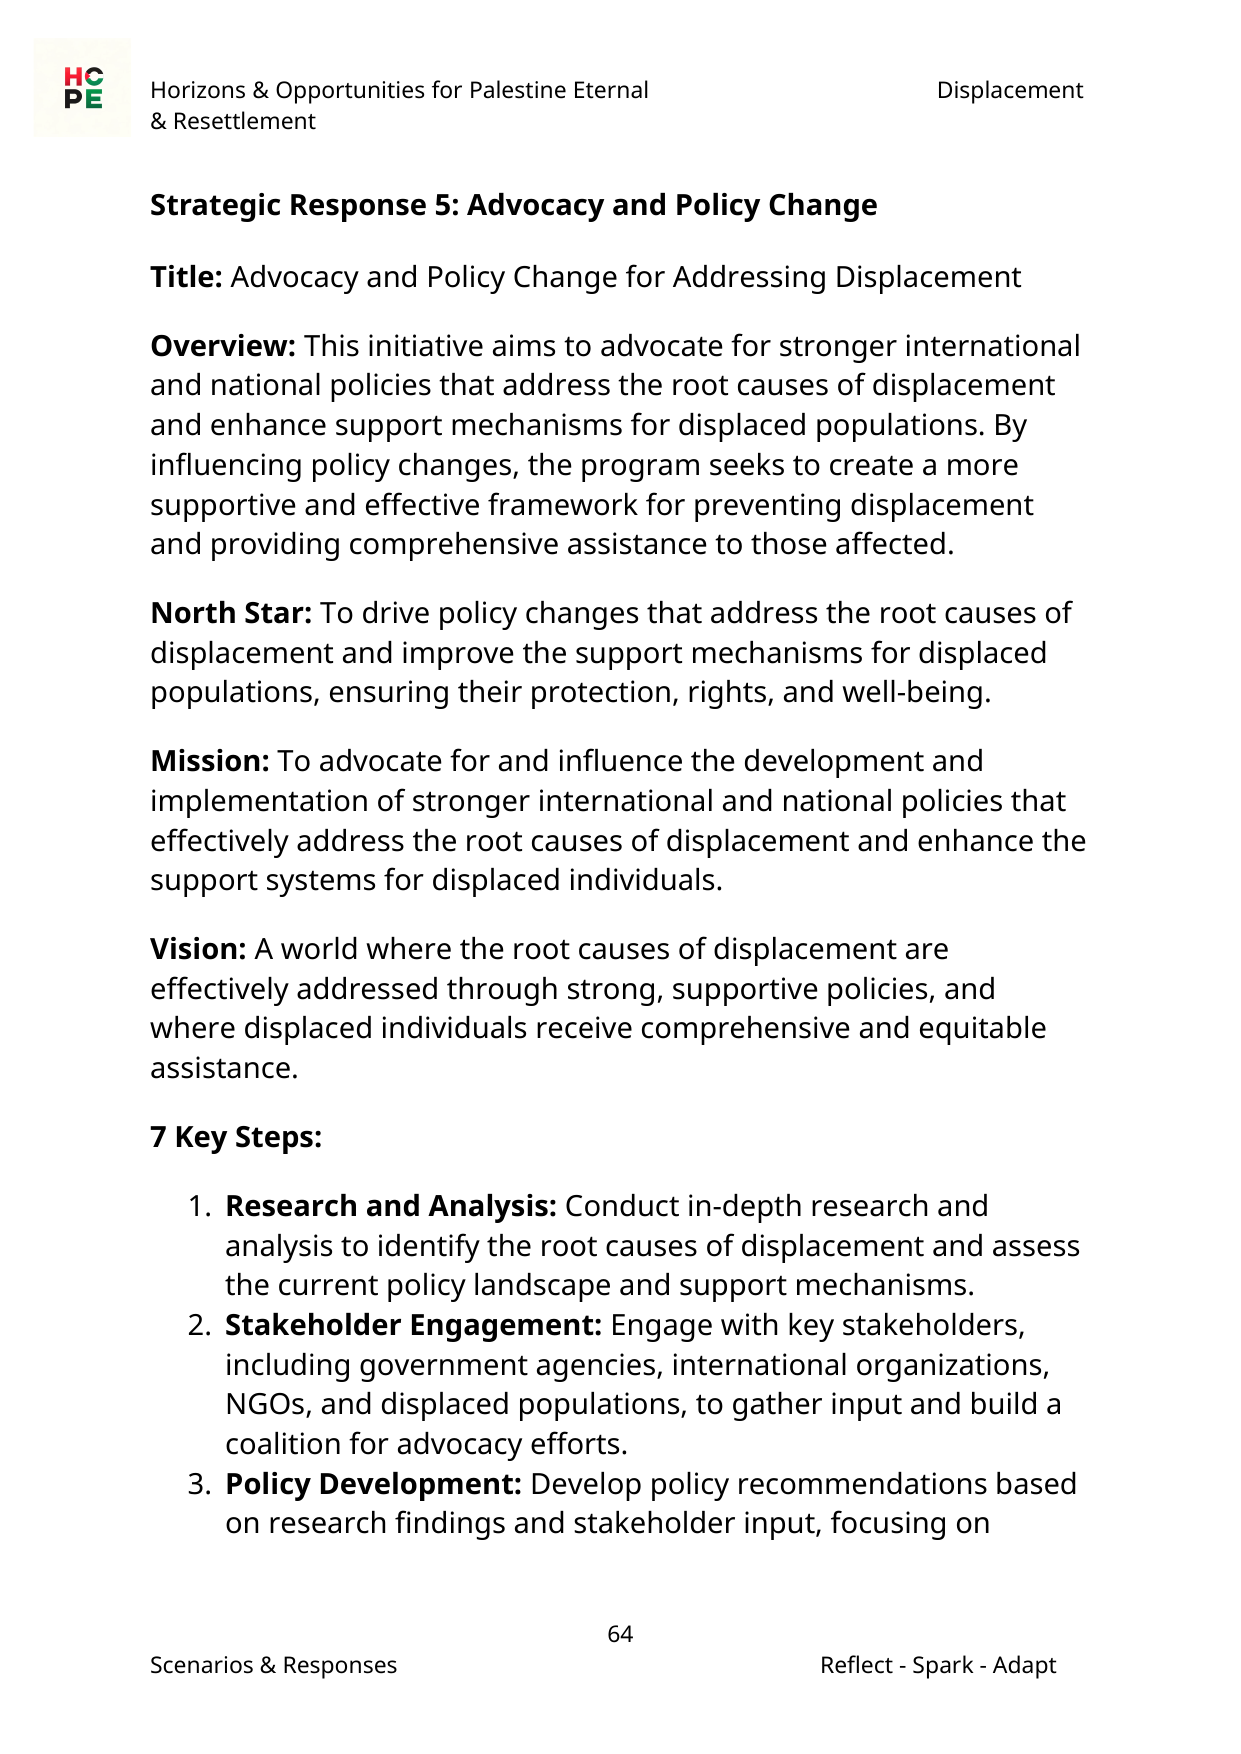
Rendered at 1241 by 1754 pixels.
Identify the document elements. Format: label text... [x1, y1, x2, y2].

picture [33, 38, 132, 137]
list Research and Analysis: Conduct in-depth research and analysis to identify the root causes of displacement and assess the current policy landscape and support mechanisms. [187, 1185, 1090, 1304]
text Overview: This initiative aims to advocate for stronger international and national policies that address the root causes of displacement and enhance support mechanisms for displaced populations. By influencing policy changes, the program seeks to create a more supportive and effective framework for preventing displacement and providing comprehensive assistance to those affected. [150, 325, 1090, 563]
list Stakeholder Engagement: Engage with key stakeholders, including government agencies, international organizations, NGOs, and displaced populations, to gather input and build a coalition for advocacy efforts. [187, 1304, 1090, 1463]
text North Star: To drive policy changes that address the root causes of displacement and improve the support mechanisms for displaced populations, ensuring their protection, rights, and well-being. [150, 592, 1090, 711]
text Mission: To advocate for and influence the development and implementation of stronger international and national policies that effectively address the root causes of displacement and enhance the support systems for displaced individuals. [150, 741, 1090, 899]
subtitle Strategic Response 5: Advocacy and Policy Change [150, 184, 1090, 224]
text 7 Key Steps: [150, 1116, 1090, 1156]
text Title: Advocacy and Policy Change for Addressing Displacement [150, 256, 1090, 296]
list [187, 1463, 1090, 1542]
text Vision: A world where the root causes of displacement are effectively addressed through strong, supportive policies, and where displaced individuals receive comprehensive and equitable assistance. [150, 928, 1090, 1087]
